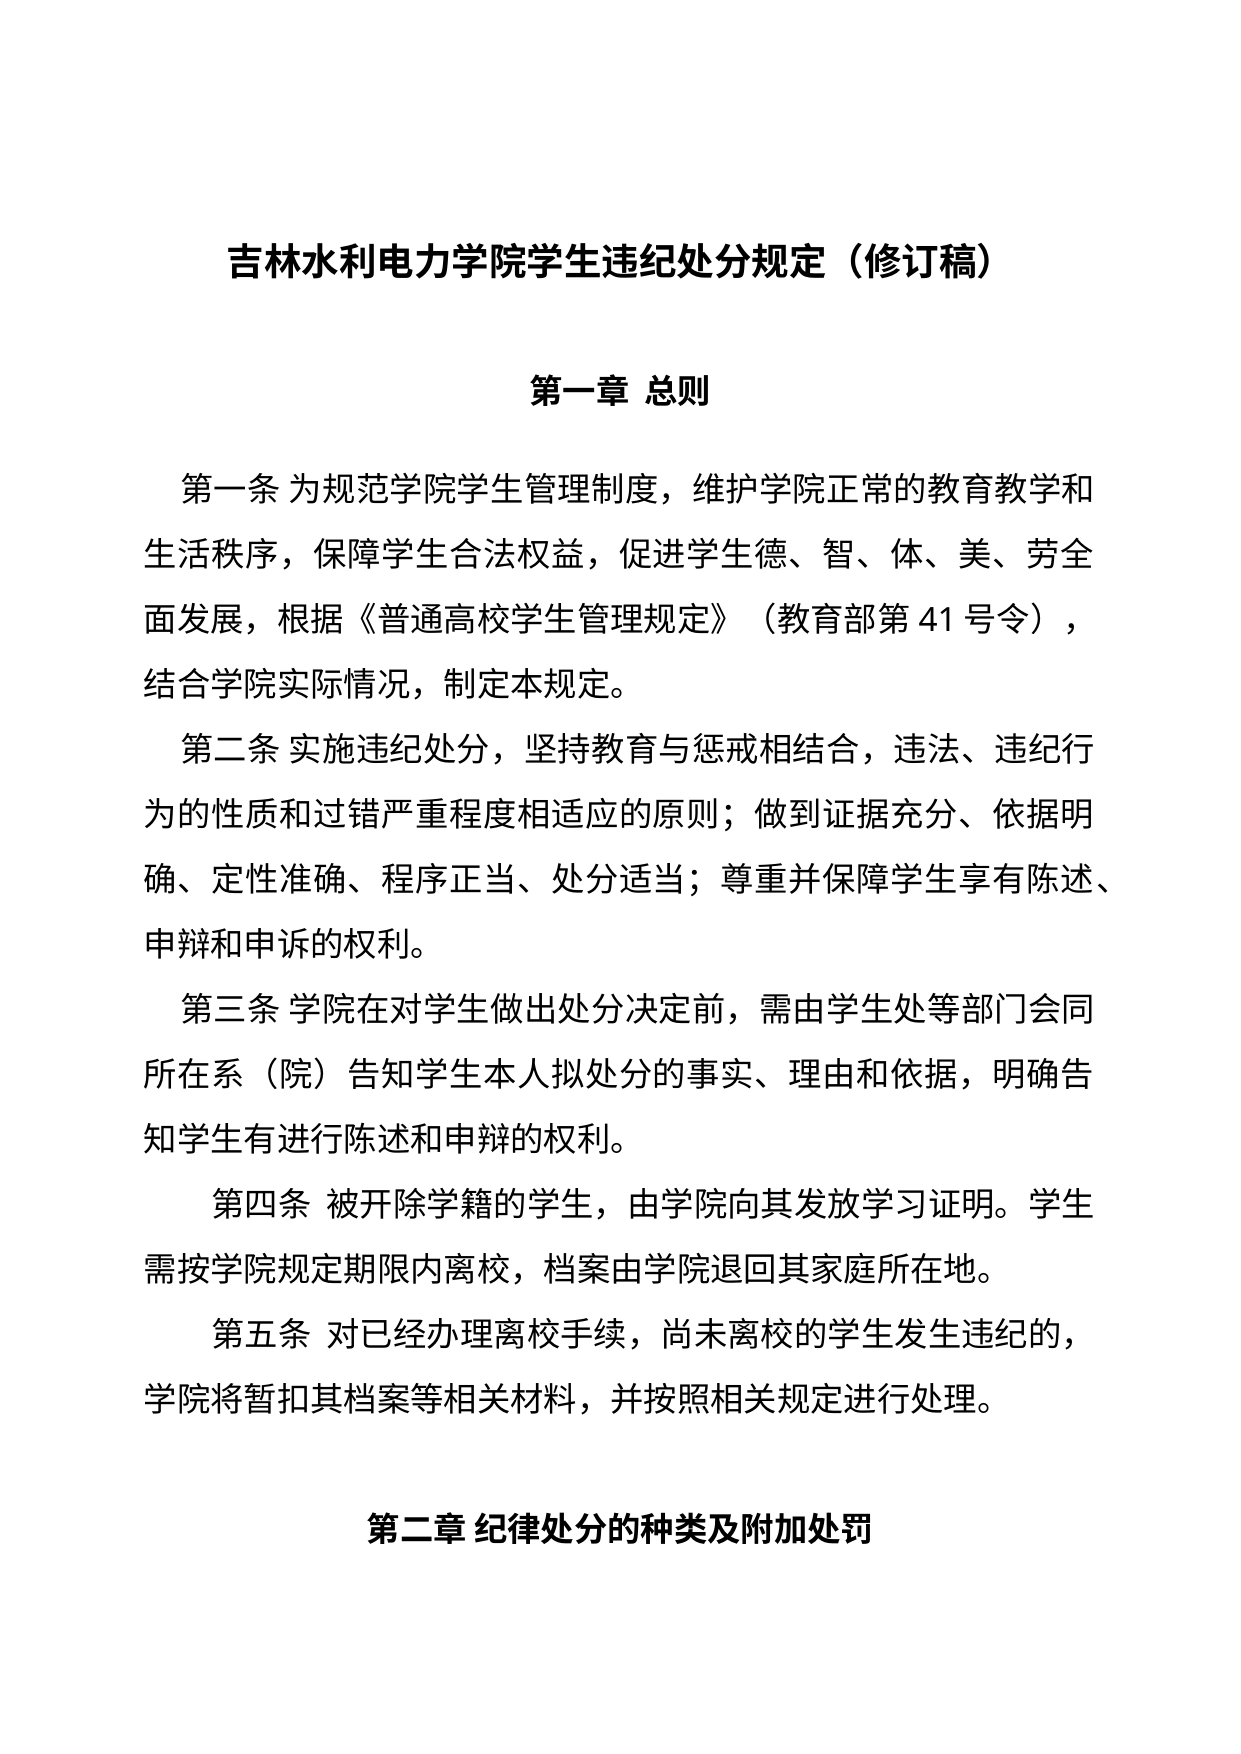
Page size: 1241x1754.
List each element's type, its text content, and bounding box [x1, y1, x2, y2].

text 吉林水利电力学院学生违纪处分规定（修订稿） [144, 227, 1096, 292]
text 第一章 总则 [144, 357, 1096, 422]
text 第四条 被开除学籍的学生，由学院向其发放学习证明。学生需按学院规定期限内离校，档案由学院退回其家庭所在地。 [144, 1169, 1096, 1299]
text 第一条 为规范学院学生管理制度，维护学院正常的教育教学和生活秩序，保障学生合法权益，促进学生德、智、体、美、劳全面发展，根据《普通高校学生管理规定》（教育部第41号令），结合学院实际情况，制定本规定。 [144, 454, 1096, 714]
text 第三条 学院在对学生做出处分决定前，需由学生处等部门会同所在系（院）告知学生本人拟处分的事实、理由和依据，明确告知学生有进行陈述和申辩的权利。 [144, 974, 1096, 1169]
text 第二条 实施违纪处分，坚持教育与惩戒相结合，违法、违纪行为的性质和过错严重程度相适应的原则；做到证据充分、依据明确、定性准确、程序正当、处分适当；尊重并保障学生享有陈述、申辩和申诉的权利。 [144, 714, 1096, 974]
text 第五条 对已经办理离校手续，尚未离校的学生发生违纪的，学院将暂扣其档案等相关材料，并按照相关规定进行处理。 [144, 1299, 1096, 1429]
text 第二章 纪律处分的种类及附加处罚 [144, 1494, 1096, 1559]
